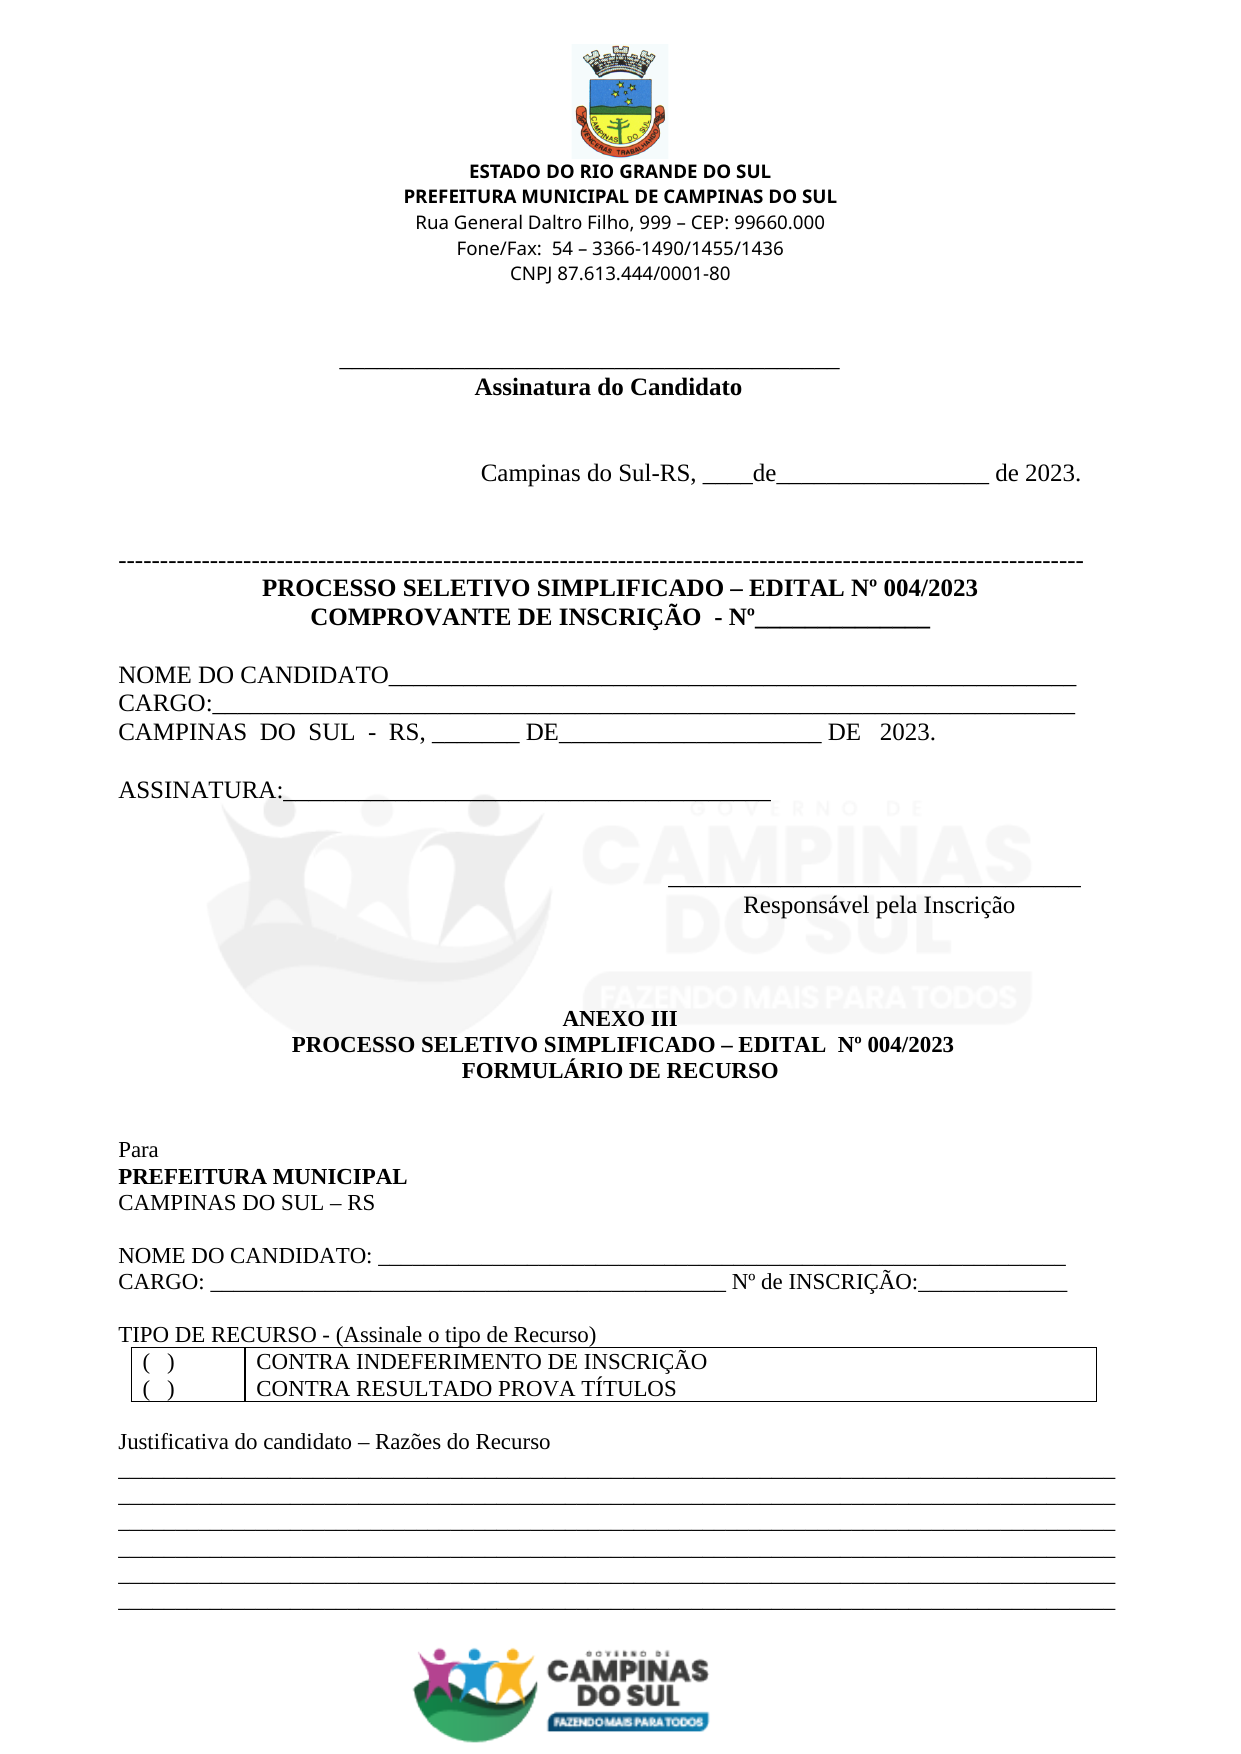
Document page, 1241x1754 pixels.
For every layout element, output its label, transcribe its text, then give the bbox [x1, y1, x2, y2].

text TIPO DE RECURSO - (Assinale o tipo de Recurso) [118, 1321, 1122, 1347]
text CARGO: _____________________________________________ Nº de INSCRIÇÃO:_____________ [118, 1268, 1122, 1294]
text FORMULÁRIO DE RECURSO [118, 1057, 1122, 1084]
text ________________________________________ [339, 343, 1122, 372]
text PROCESSO SELETIVO SIMPLIFICADO – EDITAL Nº 004/2023 [118, 1031, 1122, 1057]
text Responsável pela Inscrição [118, 890, 1122, 918]
text CARGO:_____________________________________________________________________ [118, 688, 1122, 717]
text NOME DO CANDIDATO_______________________________________________________ [118, 660, 1122, 688]
text ANEXO III [118, 1005, 1122, 1031]
table_header ( ) ( ) [132, 1348, 244, 1401]
text ASSINATURA:_______________________________________ [118, 775, 1122, 803]
text COMPROVANTE DE INSCRIÇÃO - Nº______________ [118, 602, 1122, 631]
text _________________________________ [118, 861, 1122, 890]
text CAMPINAS DO SUL – RS [118, 1189, 1122, 1216]
picture [0, 311, 1241, 1754]
text PREFEITURA MUNICIPAL [118, 1163, 1122, 1189]
text Assinatura do Candidato [118, 372, 1122, 401]
table_header CONTRA INDEFERIMENTO DE INSCRIÇÃO CONTRA RESULTADO PROVA TÍTULOS [246, 1348, 1096, 1401]
text Campinas do Sul-RS, ____de_________________ de 2023. [118, 458, 1122, 487]
text -------------------------------------------------------------------------------------------------------------------- [118, 545, 1122, 573]
text NOME DO CANDIDATO: ____________________________________________________________ [118, 1242, 1122, 1268]
text PROCESSO SELETIVO SIMPLIFICADO – EDITAL Nº 004/2023 [118, 573, 1122, 602]
text Para [118, 1136, 1122, 1163]
text CAMPINAS DO SUL - RS, _______ DE_____________________ DE 2023. [118, 717, 1122, 746]
text Justificativa do candidato – Razões do Recurso [118, 1428, 1122, 1455]
picture [571, 44, 669, 159]
